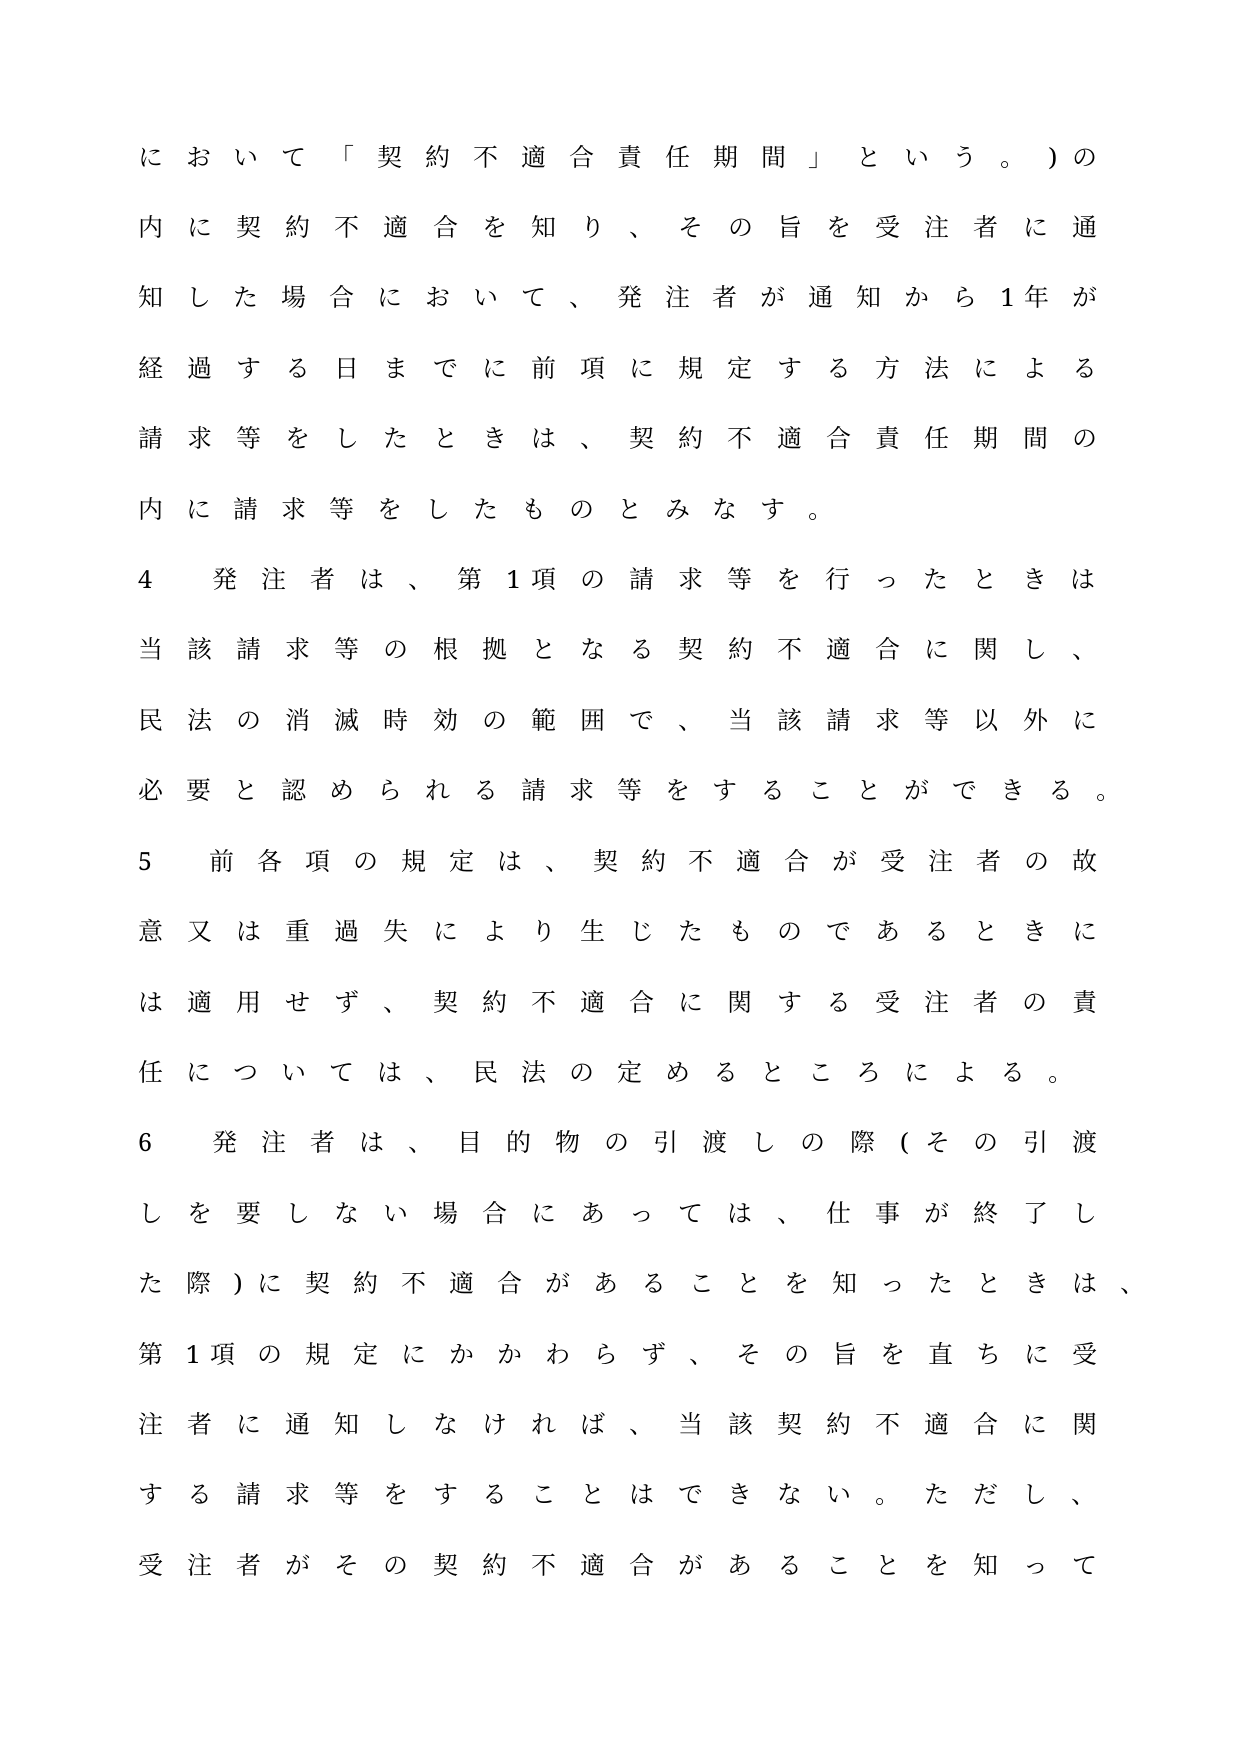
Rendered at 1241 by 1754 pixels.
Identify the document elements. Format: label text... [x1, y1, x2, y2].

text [114, 1106, 1120, 1599]
text 5 前各項の規定は、契約不適合が受注者の故意又は重過失により生じたものであるときには適用せず、契約不適合に関する受注者の責任については、民法の定めるところによる。 [114, 824, 1120, 1106]
text 4 発注者は、第1項の請求等を行ったときは、当該請求等の根拠となる契約不適合に関し、民法の消滅時効の範囲で、当該請求等以外に必要と認められる請求等をすることができる。 [114, 542, 1120, 824]
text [114, 120, 1120, 542]
